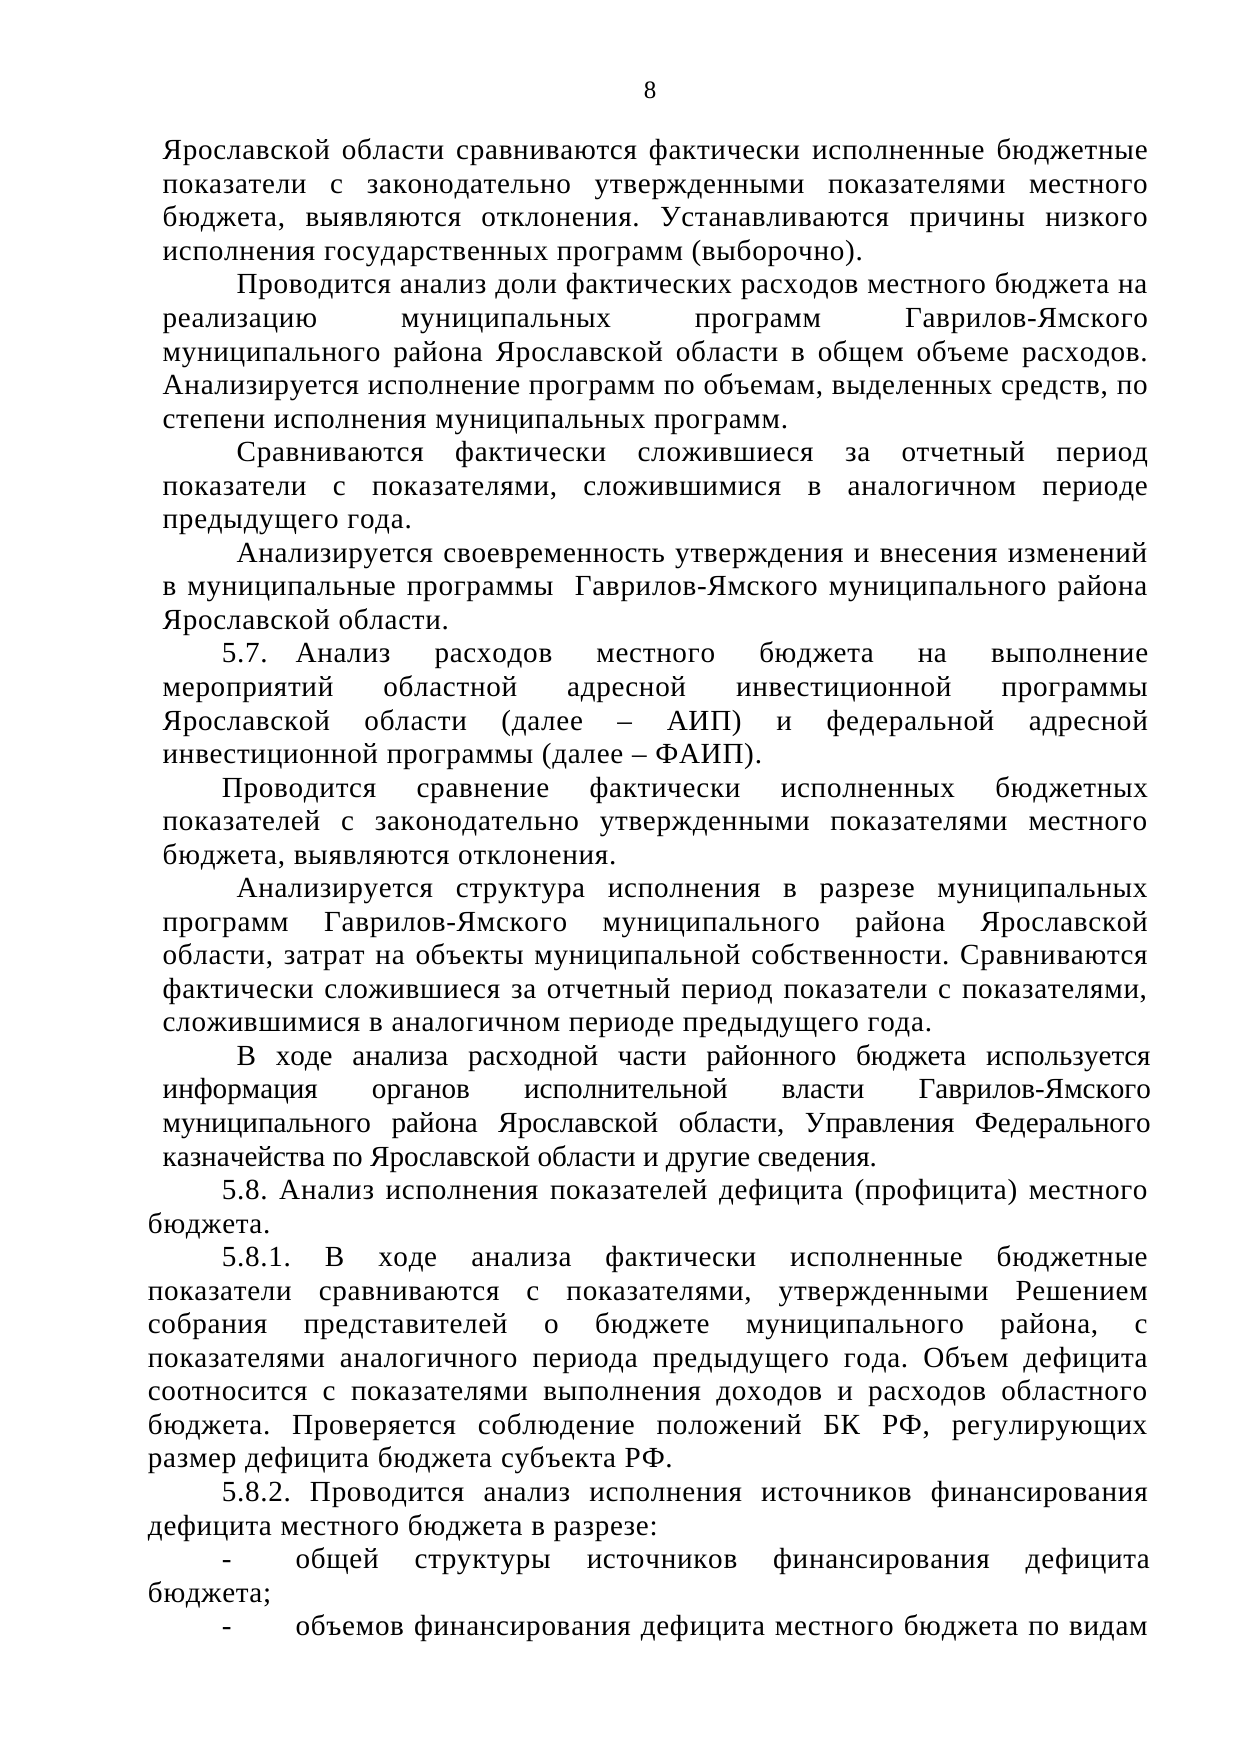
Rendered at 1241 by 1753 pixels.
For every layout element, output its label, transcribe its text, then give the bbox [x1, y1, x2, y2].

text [162, 132, 1149, 267]
text В ходе анализа расходной части районного бюджета используется информация органов исполнительной власти Гаврилов-Ямского муниципального района Ярославской области, Управления Федерального казначейства по Ярославской области и другие сведения. [162, 1038, 1152, 1172]
text Анализируется своевременность утверждения и внесения изменений в муниципальные программы Гаврилов-Ямского муниципального района Ярославской области. [162, 535, 1149, 636]
text Анализируется структура исполнения в разрезе муниципальных программ Гаврилов-Ямского муниципального района Ярославской области, затрат на объекты муниципальной собственности. Сравниваются фактически сложившиеся за отчетный период показатели с показателями, сложившимися в аналогичном периоде предыдущего года. [162, 870, 1149, 1038]
text Проводится сравнение фактически исполненных бюджетных показателей с законодательно утвержденными показателями местного бюджета, выявляются отклонения. [162, 770, 1149, 870]
text Сравниваются фактически сложившиеся за отчетный период показатели с показателями, сложившимися в аналогичном периоде предыдущего года. [162, 434, 1149, 535]
text Проводится анализ доли фактических расходов местного бюджета на реализацию муниципальных программ Гаврилов-Ямского муниципального района Ярославской области в общем объеме расходов. Анализируется исполнение программ по объемам, выделенных средств, по степени исполнения муниципальных программ. [162, 267, 1149, 434]
text 5.7. Анализ расходов местного бюджета на выполнение мероприятий областной адресной инвестиционной программы Ярославской области (далее – АИП) и федеральной адресной инвестиционной программы (далее – ФАИП). [162, 636, 1149, 770]
text 5.8. Анализ исполнения показателей дефицита (профицита) местного бюджета. [148, 1172, 1149, 1239]
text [148, 1608, 1149, 1642]
text 5.8.1. В ходе анализа фактически исполненные бюджетные показатели сравниваются с показателями, утвержденными Решением собрания представителей о бюджете муниципального района, с показателями аналогичного периода предыдущего года. Объем дефицита соотносится с показателями выполнения доходов и расходов областного бюджета. Проверяется соблюдение положений БК РФ, регулирующих размер дефицита бюджета субъекта РФ. [148, 1239, 1149, 1474]
text - общей структуры источников финансирования дефицита бюджета; [148, 1541, 1152, 1608]
text 5.8.2. Проводится анализ исполнения источников финансирования дефицита местного бюджета в разрезе: [148, 1474, 1149, 1541]
